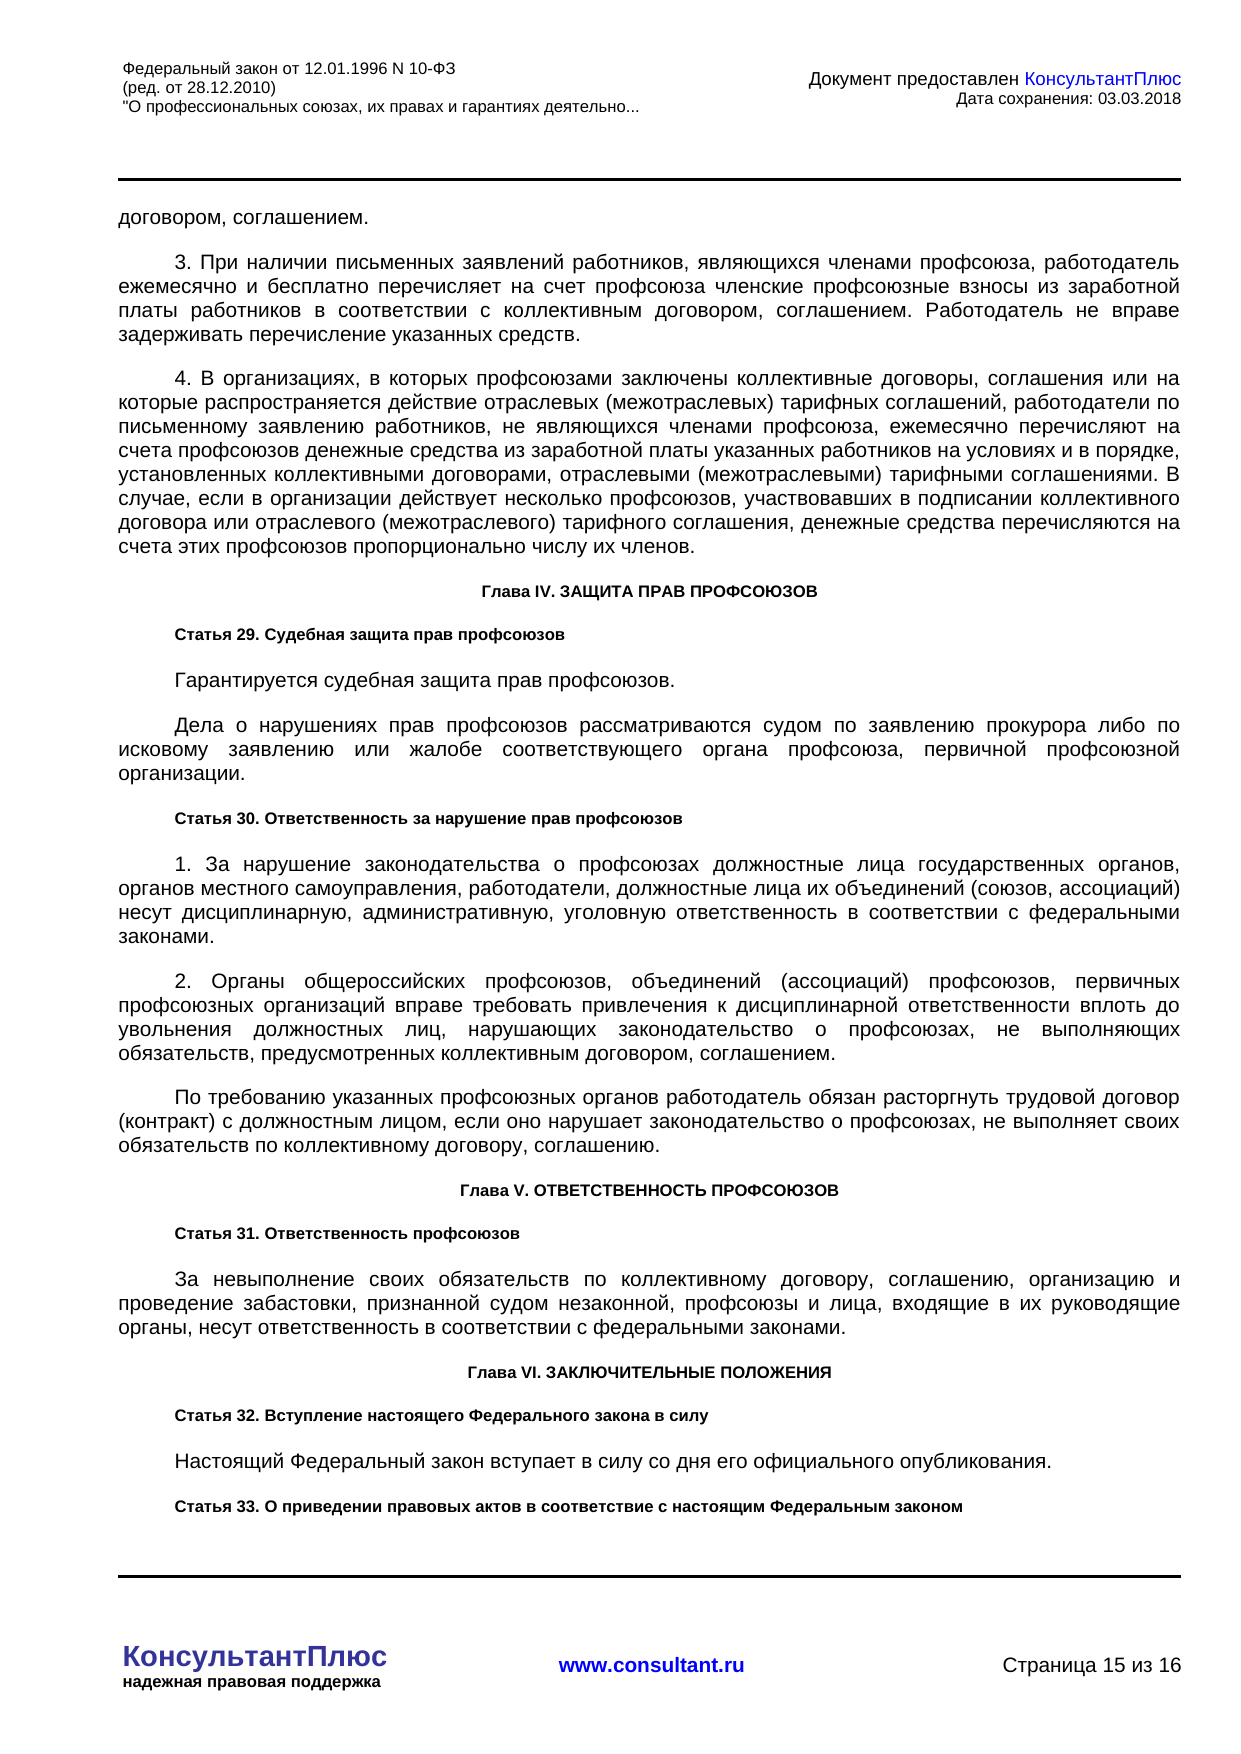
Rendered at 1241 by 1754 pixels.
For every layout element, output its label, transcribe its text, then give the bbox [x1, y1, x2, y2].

text По требованию указанных профсоюзных органов работодатель обязан расторгнуть трудовой договор (контракт) с должностным лицом, если оно нарушает законодательство о профсоюзах, не выполняет своих обязательств по коллективному договору, соглашению. [118, 1085, 1181, 1157]
title Статья 31. Ответственность профсоюзов [118, 1224, 1181, 1243]
text За невыполнение своих обязательств по коллективному договору, соглашению, организацию и проведение забастовки, признанной судом незаконной, профсоюзы и лица, входящие в их руководящие органы, несут ответственность в соответствии с федеральными законами. [118, 1267, 1181, 1339]
title Статья 32. Вступление настоящего Федерального закона в силу [118, 1406, 1181, 1425]
text 1. За нарушение законодательства о профсоюзах должностные лица государственных органов, органов местного самоуправления, работодатели, должностные лица их объединений (союзов, ассоциаций) несут дисциплинарную, административную, уголовную ответственность в соответствии с федеральными законами. [118, 852, 1181, 948]
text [118, 205, 1181, 229]
text 3. При наличии письменных заявлений работников, являющихся членами профсоюза, работодатель ежемесячно и бесплатно перечисляет на счет профсоюза членские профсоюзные взносы из заработной платы работников в соответствии с коллективным договором, соглашением. Работодатель не вправе задерживать перечисление указанных средств. [118, 249, 1181, 345]
title Статья 33. О приведении правовых актов в соответствие с настоящим Федеральным законом [118, 1497, 1181, 1516]
title Статья 29. Судебная защита прав профсоюзов [118, 625, 1181, 644]
title Глава V. ОТВЕТСТВЕННОСТЬ ПРОФСОЮЗОВ [118, 1181, 1181, 1200]
text 2. Органы общероссийских профсоюзов, объединений (ассоциаций) профсоюзов, первичных профсоюзных организаций вправе требовать привлечения к дисциплинарной ответственности вплоть до увольнения должностных лиц, нарушающих законодательство о профсоюзах, не выполняющих обязательств, предусмотренных коллективным договором, соглашением. [118, 968, 1181, 1064]
title Статья 30. Ответственность за нарушение прав профсоюзов [118, 809, 1181, 828]
title Глава IV. ЗАЩИТА ПРАВ ПРОФСОЮЗОВ [118, 582, 1181, 601]
text Гарантируется судебная защита прав профсоюзов. [118, 668, 1181, 692]
text Настоящий Федеральный закон вступает в силу со дня его официального опубликования. [118, 1449, 1181, 1473]
title Глава VI. ЗАКЛЮЧИТЕЛЬНЫЕ ПОЛОЖЕНИЯ [118, 1363, 1181, 1382]
text Дела о нарушениях прав профсоюзов рассматриваются судом по заявлению прокурора либо по исковому заявлению или жалобе соответствующего органа профсоюза, первичной профсоюзной организации. [118, 713, 1181, 785]
text 4. В организациях, в которых профсоюзами заключены коллективные договоры, соглашения или на которые распространяется действие отраслевых (межотраслевых) тарифных соглашений, работодатели по письменному заявлению работников, не являющихся членами профсоюза, ежемесячно перечисляют на счета профсоюзов денежные средства из заработной платы указанных работников на условиях и в порядке, установленных коллективными договорами, отраслевыми (межотраслевыми) тарифными соглашениями. В случае, если в организации действует несколько профсоюзов, участвовавших в подписании коллективного договора или отраслевого (межотраслевого) тарифного соглашения, денежные средства перечисляются на счета этих профсоюзов пропорционально числу их членов. [118, 366, 1181, 558]
